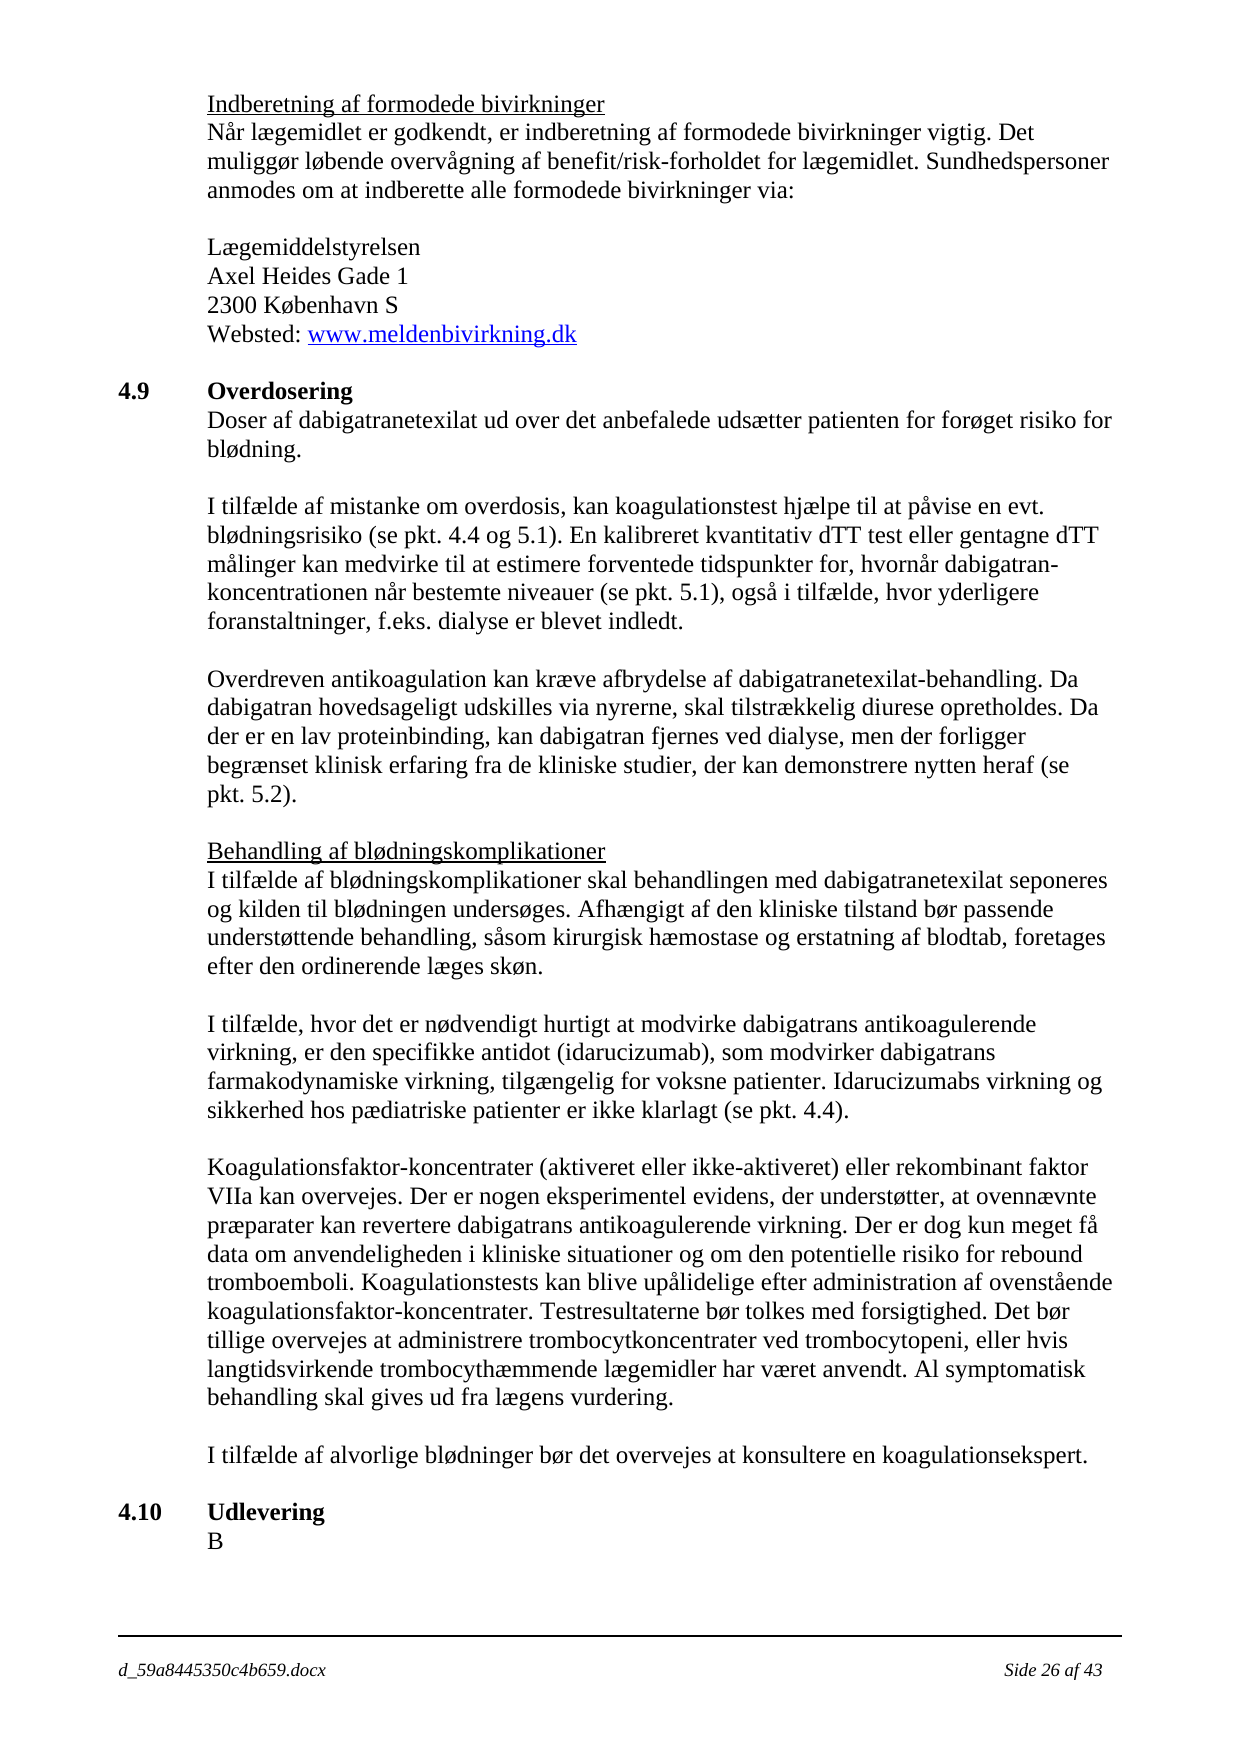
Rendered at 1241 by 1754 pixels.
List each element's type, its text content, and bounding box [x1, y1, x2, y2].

text 4.10 Udlevering [118, 1497, 1122, 1526]
text 4.9 Overdosering [118, 376, 1122, 405]
text 2300 København S [207, 290, 1122, 319]
text Behandling af blødningskomplikationer [207, 836, 1122, 865]
text I tilfælde af alvorlige blødninger bør det overvejes at konsultere en koagulationsekspert. [207, 1440, 1122, 1469]
text Når lægemidlet er godkendt, er indberetning af formodede bivirkninger vigtig. Det muliggør løbende overvågning af benefit/risk-forholdet for lægemidlet. Sundhedspersoner anmodes om at indberette alle formodede bivirkninger via: [207, 117, 1122, 204]
text Websted: www.meldenbivirkning.dk [207, 319, 1122, 347]
text Indberetning af formodede bivirkninger [207, 89, 1122, 117]
text Overdreven antikoagulation kan kræve afbrydelse af dabigatranetexilat-behandling. Da dabigatran hovedsageligt udskilles via nyrerne, skal tilstrækkelig diurese opretholdes. Da der er en lav proteinbinding, kan dabigatran fjernes ved dialyse, men der forligger begrænset klinisk erfaring fra de kliniske studier, der kan demonstrere nytten heraf (se pkt. 5.2). [207, 664, 1122, 807]
text Doser af dabigatranetexilat ud over det anbefalede udsætter patienten for forøget risiko for blødning. [207, 405, 1122, 462]
text Lægemiddelstyrelsen [207, 232, 1122, 261]
text B [207, 1526, 1122, 1555]
text Koagulationsfaktor-koncentrater (aktiveret eller ikke-aktiveret) eller rekombinant faktor VIIa kan overvejes. Der er nogen eksperimentel evidens, der understøtter, at ovennævnte præparater kan revertere dabigatrans antikoagulerende virkning. Der er dog kun meget få data om anvendeligheden i kliniske situationer og om den potentielle risiko for rebound tromboemboli. Koagulationstests kan blive upålidelige efter administration af ovenstående koagulationsfaktor-koncentrater. Testresultaterne bør tolkes med forsigtighed. Det bør tillige overvejes at administrere trombocytkoncentrater ved trombocytopeni, eller hvis langtidsvirkende trombocythæmmende lægemidler har været anvendt. Al symptomatisk behandling skal gives ud fra lægens vurdering. [207, 1152, 1122, 1411]
text I tilfælde af blødningskomplikationer skal behandlingen med dabigatranetexilat seponeres og kilden til blødningen undersøges. Afhængigt af den kliniske tilstand bør passende understøttende behandling, såsom kirurgisk hæmostase og erstatning af blodtab, foretages efter den ordinerende læges skøn. [207, 865, 1122, 980]
text Axel Heides Gade 1 [207, 261, 1122, 290]
text I tilfælde, hvor det er nødvendigt hurtigt at modvirke dabigatrans antikoagulerende virkning, er den specifikke antidot (idarucizumab), som modvirker dabigatrans farmakodynamiske virkning, tilgængelig for voksne patienter. Idarucizumabs virkning og sikkerhed hos pædiatriske patienter er ikke klarlagt (se pkt. 4.4). [207, 1009, 1122, 1124]
text I tilfælde af mistanke om overdosis, kan koagulationstest hjælpe til at påvise en evt. blødningsrisiko (se pkt. 4.4 og 5.1). En kalibreret kvantitativ dTT test eller gentagne dTT målinger kan medvirke til at estimere forventede tidspunkter for, hvornår dabigatrankoncentrationen når bestemte niveauer (se pkt. 5.1), også i tilfælde, hvor yderligere foranstaltninger, f.eks. dialyse er blevet indledt. [207, 491, 1122, 635]
